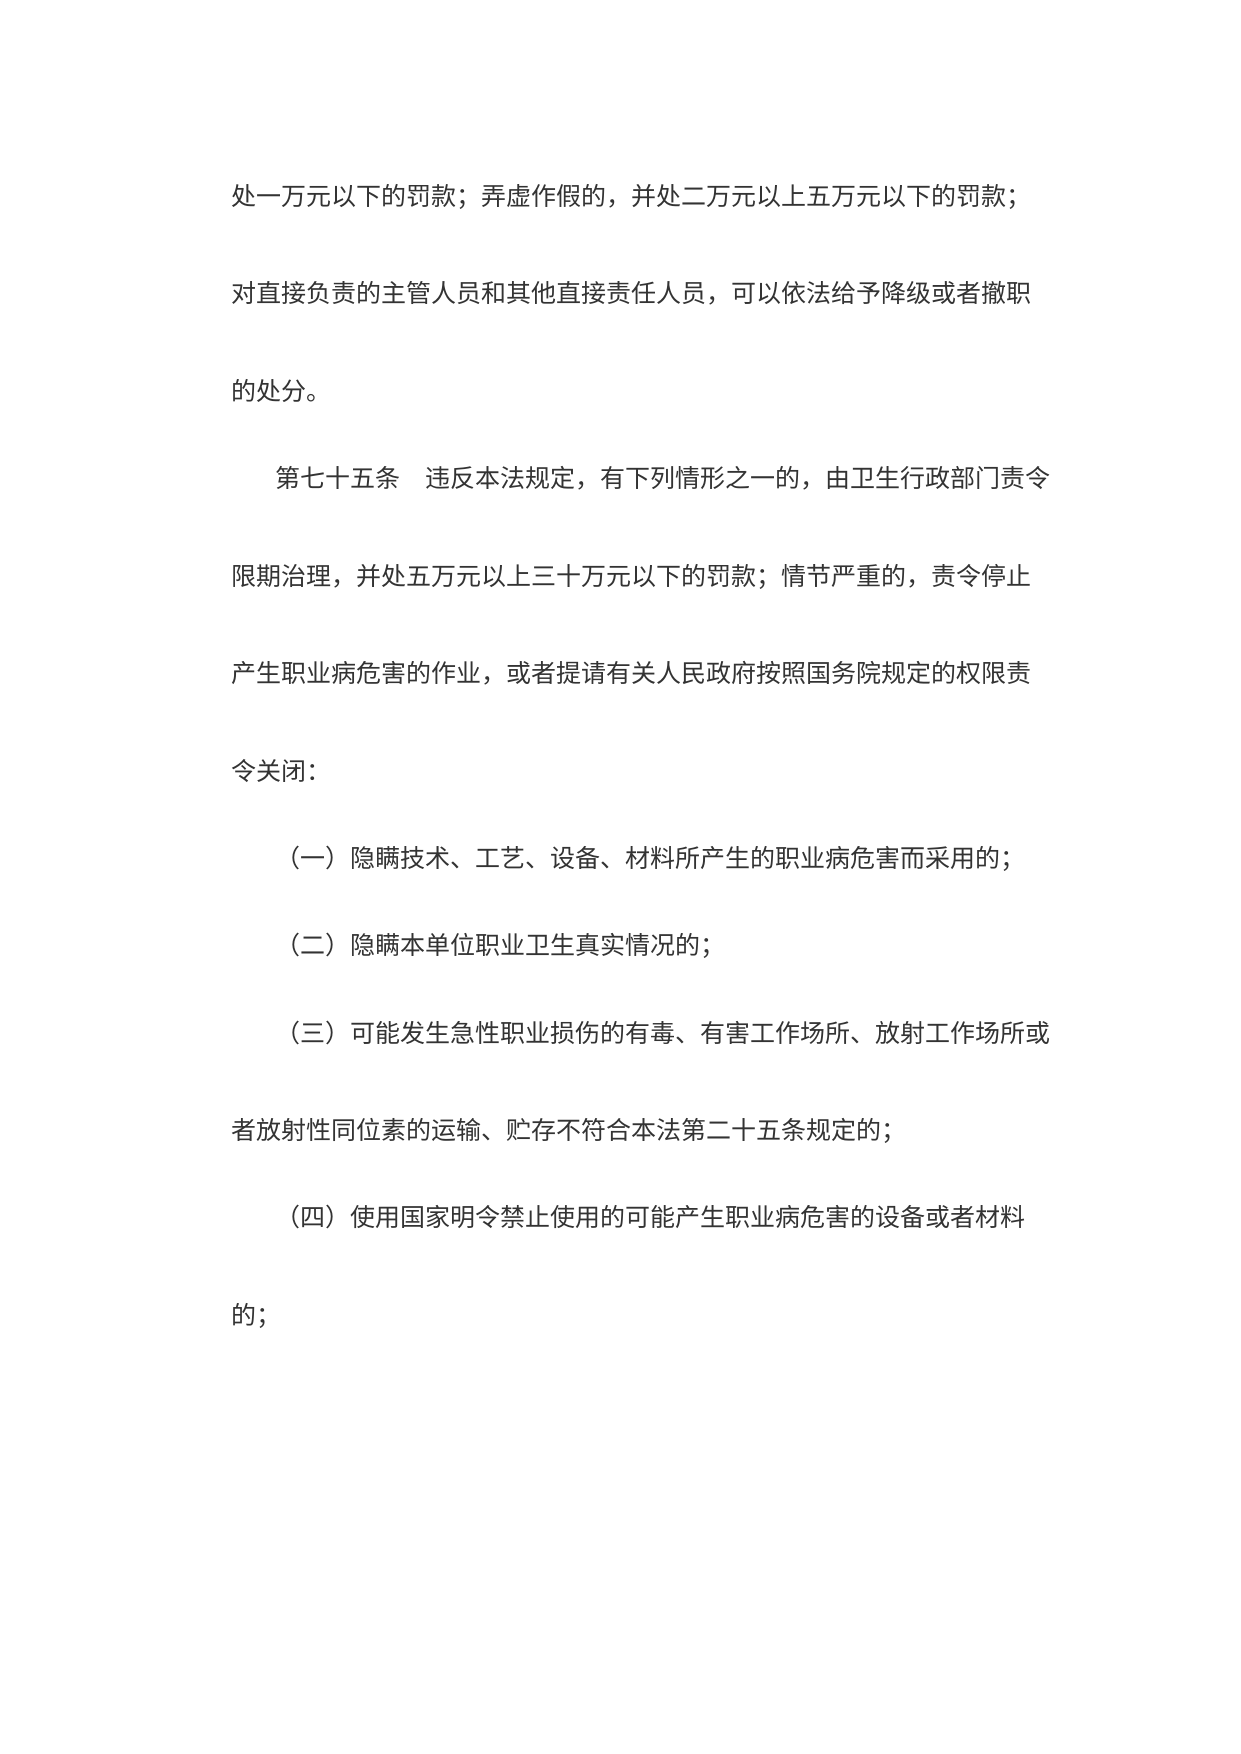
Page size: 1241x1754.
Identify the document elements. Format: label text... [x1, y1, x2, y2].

text 第七十五条 违反本法规定，有下列情形之一的，由卫生行政部门责令限期治理，并处五万元以上三十万元以下的罚款；情节严重的，责令停止产生职业病危害的作业，或者提请有关人民政府按照国务院规定的权限责令关闭： [231, 444, 1053, 802]
text （二）隐瞒本单位职业卫生真实情况的； [231, 911, 1053, 976]
text （三）可能发生急性职业损伤的有毒、有害工作场所、放射工作场所或者放射性同位素的运输、贮存不符合本法第二十五条规定的； [231, 999, 1053, 1161]
text （一）隐瞒技术、工艺、设备、材料所产生的职业病危害而采用的； [231, 824, 1053, 889]
text （四）使用国家明令禁止使用的可能产生职业病危害的设备或者材料的； [231, 1183, 1053, 1346]
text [231, 162, 1053, 422]
